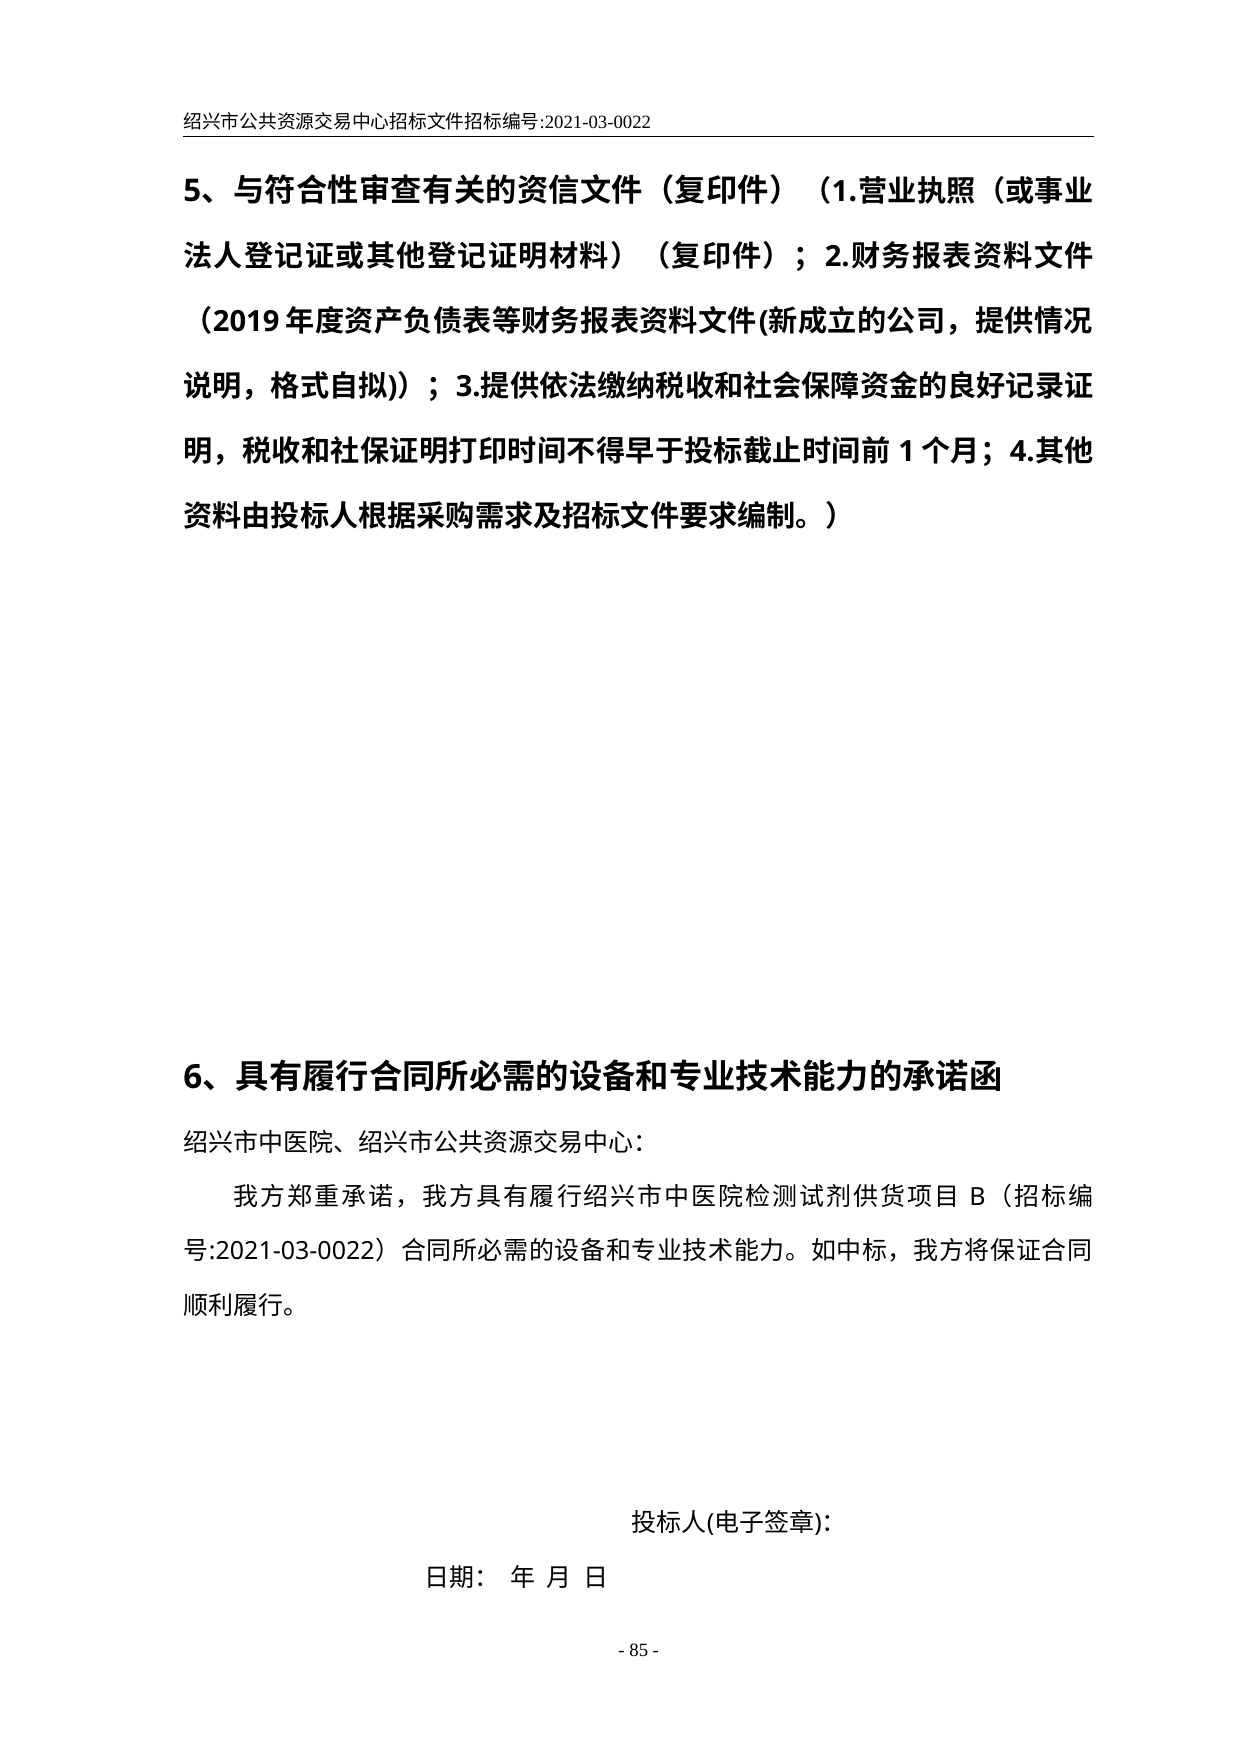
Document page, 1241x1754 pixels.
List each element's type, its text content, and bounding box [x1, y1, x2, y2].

text 6、具有履行合同所必需的设备和专业技术能力的承诺函 [183, 1049, 1044, 1098]
text 5、与符合性审查有关的资信文件（复印件）（1.营业执照（或事业法人登记证或其他登记证明材料）（复印件）；2.财务报表资料文件（2019年度资产负债表等财务报表资料文件(新成立的公司，提供情况说明，格式自拟)）；3.提供依法缴纳税收和社会保障资金的良好记录证明，税收和社保证明打印时间不得早于投标截止时间前1个月；4.其他资料由投标人根据采购需求及招标文件要求编制。） [183, 156, 1094, 546]
text 投标人(电子签章)： [183, 1503, 1044, 1539]
text 日期： 年 月 日 [183, 1557, 1094, 1593]
text 我方郑重承诺，我方具有履行绍兴市中医院检测试剂供货项目B（招标编号:2021-03-0022）合同所必需的设备和专业技术能力。如中标，我方将保证合同顺利履行。 [183, 1176, 1094, 1321]
text 绍兴市中医院、绍兴市公共资源交易中心： [183, 1122, 1094, 1158]
